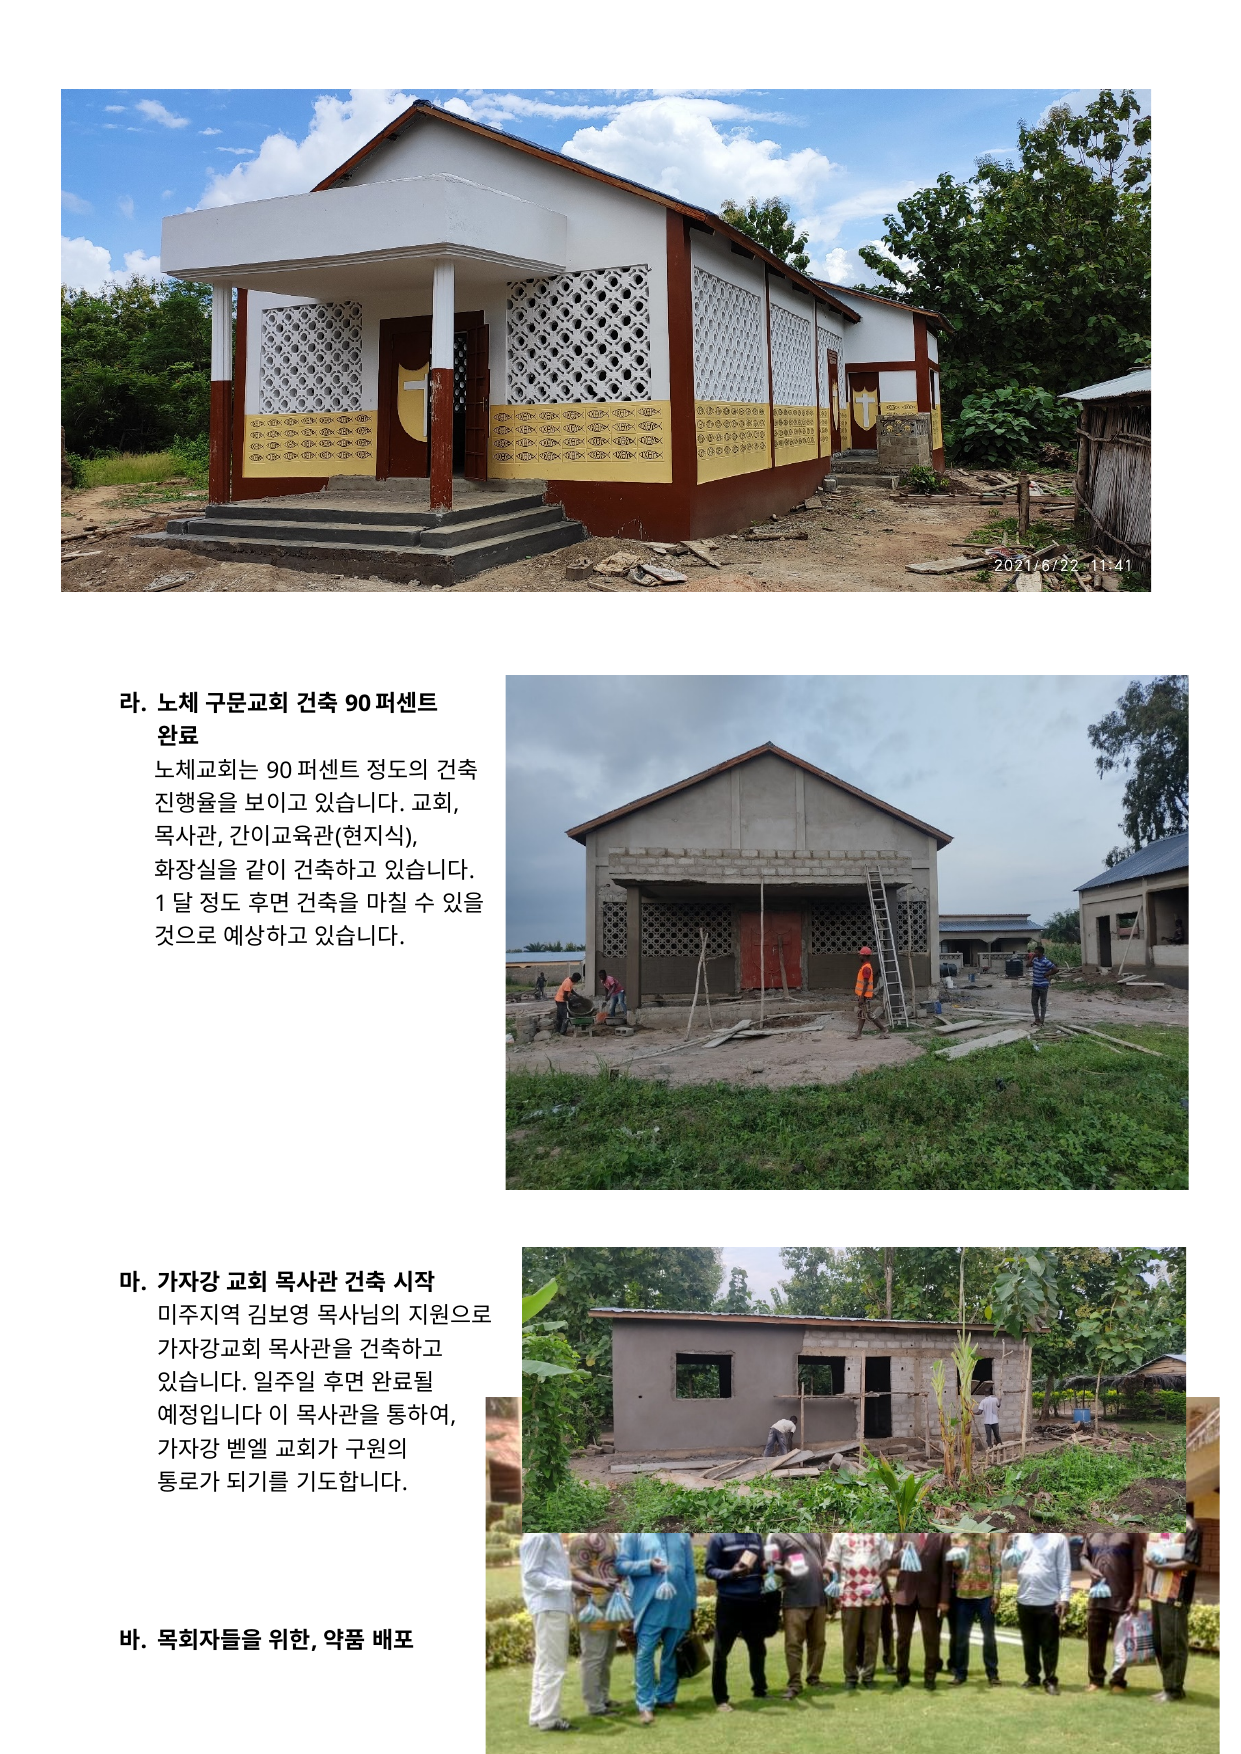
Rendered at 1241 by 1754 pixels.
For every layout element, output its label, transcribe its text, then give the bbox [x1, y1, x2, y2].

picture [504, 675, 1188, 1188]
picture [61, 89, 1152, 592]
text 노체교회는 90퍼센트 정도의 건축 진행율을 보이고 있습니다. 교회, 목사관, 간이교육관(현지식), 화장실을 같이 건축하고 있습니다. 1달 정도 후면 건축을 마칠 수 있을 것으로 예상하고 있습니다. [154, 751, 504, 951]
list 가자강 교회 목사관 건축 시작 [119, 1264, 520, 1297]
picture [485, 1247, 1220, 1754]
list 노체 구문교회 건축 90퍼센트 완료 [119, 685, 504, 751]
list 목회자들을 위한, 약품 배포 [119, 1622, 485, 1655]
text 미주지역 김보영 목사님의 지원으로 가자강교회 목사관을 건축하고 있습니다. 일주일 후면 완료될 예정입니다 이 목사관을 통하여, 가자강 벧엘 교회가 구원의 통로가 되기를 기도합니다. [157, 1297, 520, 1497]
